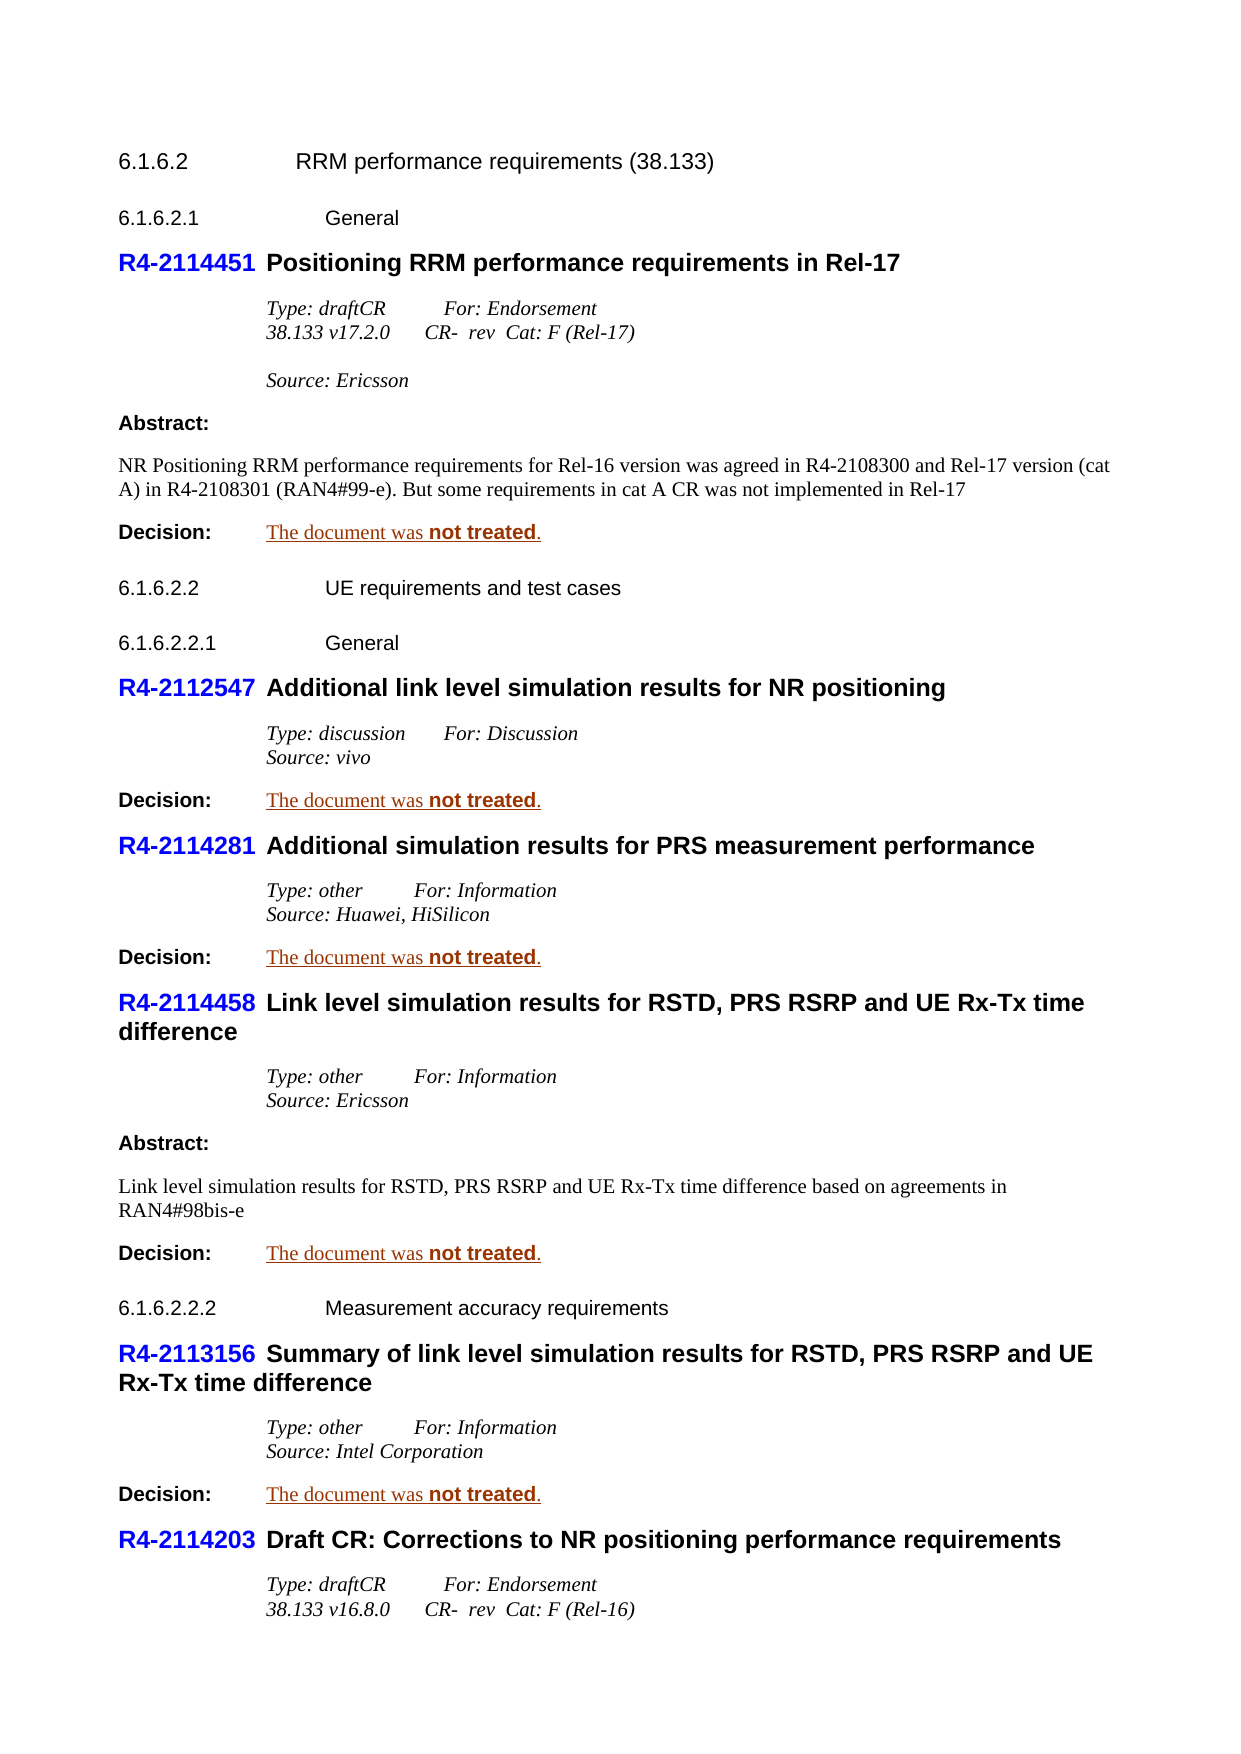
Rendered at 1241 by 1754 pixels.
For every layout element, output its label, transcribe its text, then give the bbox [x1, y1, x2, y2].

text Decision: The document was not treated. [118, 1482, 1122, 1506]
text Abstract: [118, 411, 1122, 434]
text R4-2113156 Summary of link level simulation results for RSTD, PRS RSRP and UE Rx-Tx time difference [118, 1339, 1122, 1396]
text Decision: The document was not treated. [118, 788, 1122, 812]
subtitle 6.1.6.2.1 General [118, 205, 1122, 229]
text Abstract: [118, 1131, 1122, 1155]
text R4-2114458 Link level simulation results for RSTD, PRS RSRP and UE Rx-Tx time difference [118, 988, 1122, 1046]
text Type: other For: Information Source: Huawei, HiSilicon [118, 878, 1122, 926]
text Link level simulation results for RSTD, PRS RSRP and UE Rx-Tx time difference based on agreements in RAN4#98bis-e [118, 1174, 1122, 1222]
text R4-2114281 Additional simulation results for PRS measurement performance [118, 831, 1122, 859]
text NR Positioning RRM performance requirements for Rel-16 version was agreed in R4-2108300 and Rel-17 version (cat A) in R4-2108301 (RAN4#99-e). But some requirements in cat A CR was not implemented in Rel-17 [118, 453, 1122, 501]
text R4-2114451 Positioning RRM performance requirements in Rel-17 [118, 248, 1122, 277]
text Type: draftCR For: Endorsement 38.133 v17.2.0 CR- rev Cat: F (Rel-17) Source: Ericsson [118, 296, 1122, 392]
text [118, 1572, 1122, 1621]
text R4-2114203 Draft CR: Corrections to NR positioning performance requirements [118, 1525, 1122, 1554]
subtitle 6.1.6.2.2 UE requirements and test cases [118, 576, 1122, 599]
text Decision: The document was not treated. [118, 945, 1122, 969]
text Type: discussion For: Discussion Source: vivo [118, 721, 1122, 769]
text Decision: The document was not treated. [118, 1241, 1122, 1265]
subtitle 6.1.6.2.2.1 General [118, 631, 1122, 655]
text R4-2112547 Additional link level simulation results for NR positioning [118, 673, 1122, 702]
subtitle 6.1.6.2 RRM performance requirements (38.133) [118, 148, 1122, 174]
text Type: other For: Information Source: Ericsson [118, 1064, 1122, 1112]
text Type: other For: Information Source: Intel Corporation [118, 1415, 1122, 1463]
text Decision: The document was not treated. [118, 520, 1122, 544]
subtitle 6.1.6.2.2.2 Measurement accuracy requirements [118, 1296, 1122, 1320]
